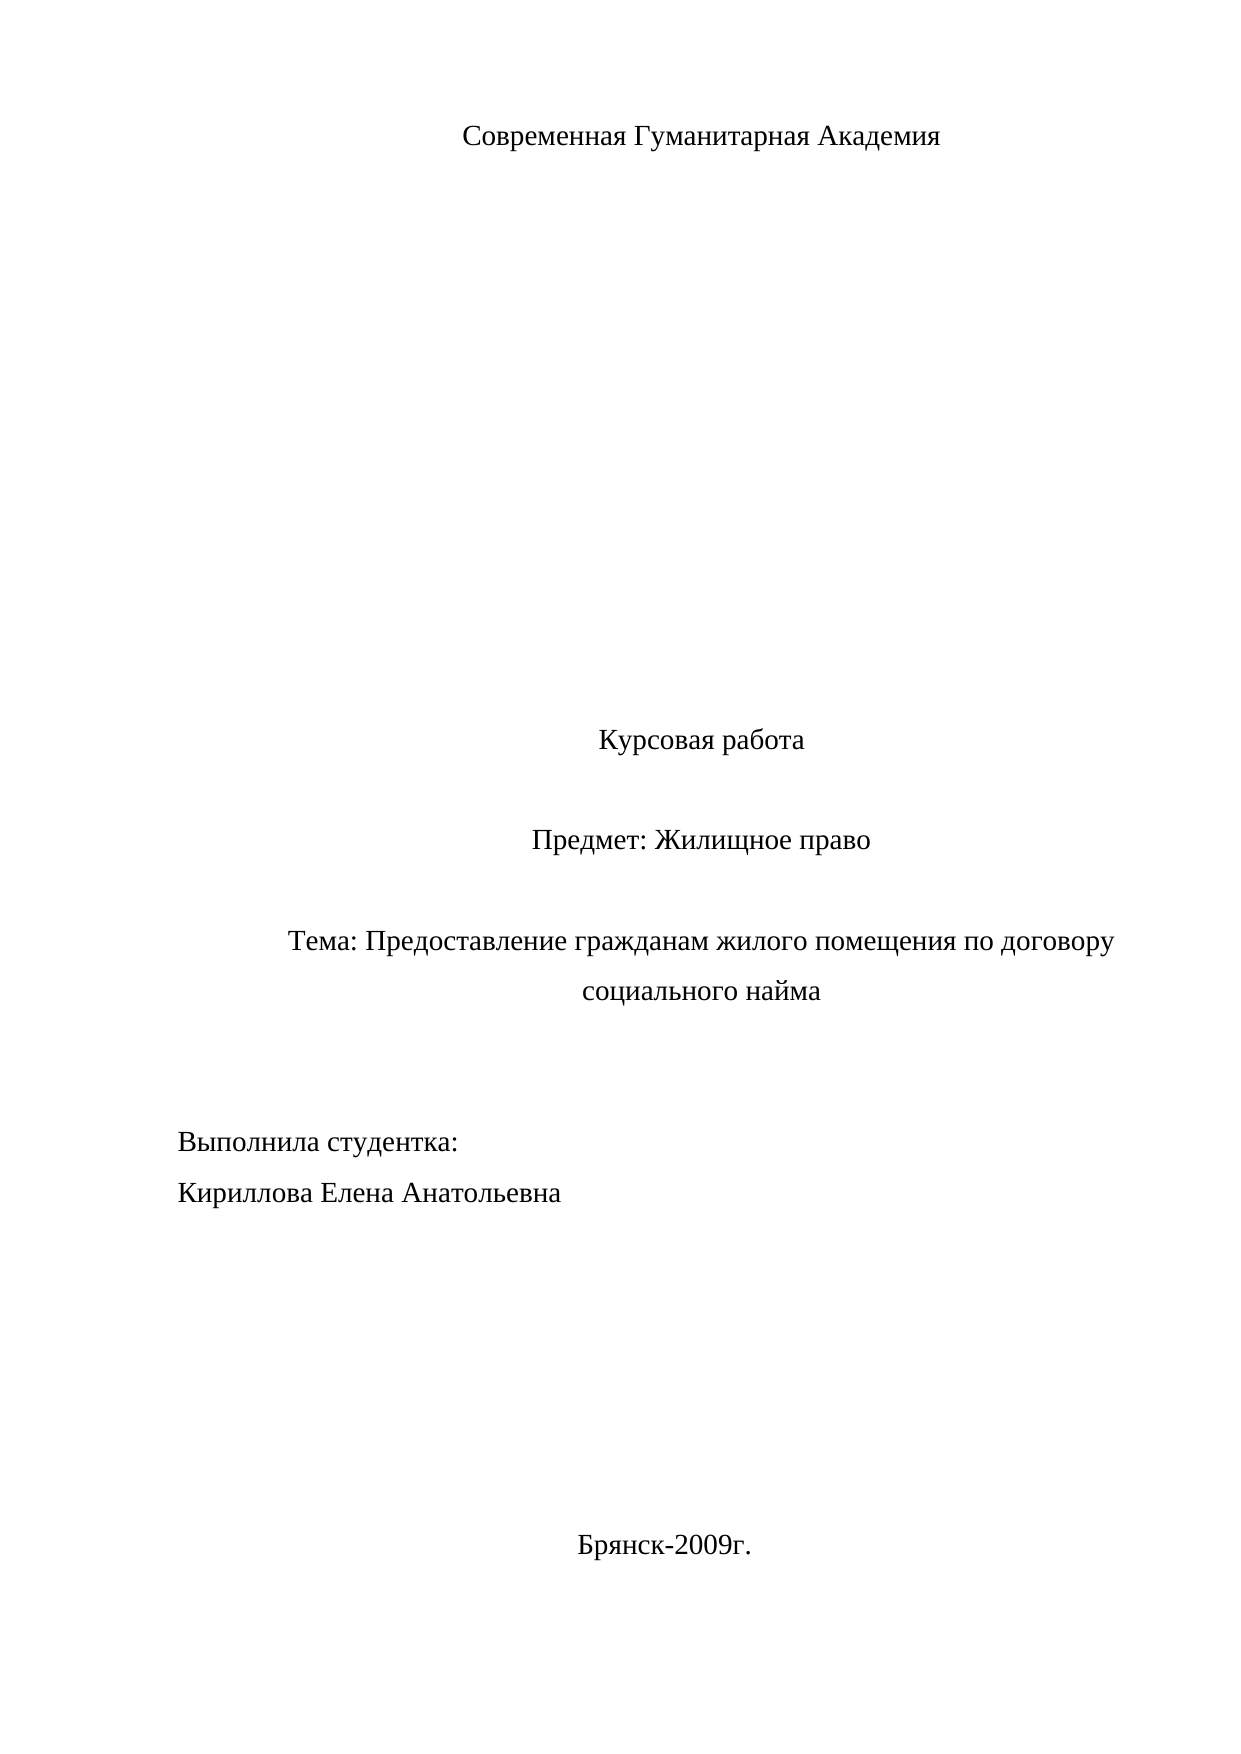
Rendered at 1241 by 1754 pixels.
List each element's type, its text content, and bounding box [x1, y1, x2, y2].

text Выполнила студентка: [177, 1124, 1152, 1158]
text Брянск-2009г. [177, 1527, 1152, 1560]
text Курсовая работа [177, 722, 1152, 755]
text Современная Гуманитарная Академия [177, 118, 1152, 152]
text Кириллова Елена Анатольевна [177, 1175, 1152, 1208]
text Тема: Предоставление гражданам жилого помещения по договору [177, 923, 1152, 957]
text социального найма [177, 973, 1152, 1007]
text Предмет: Жилищное право [177, 822, 1152, 856]
